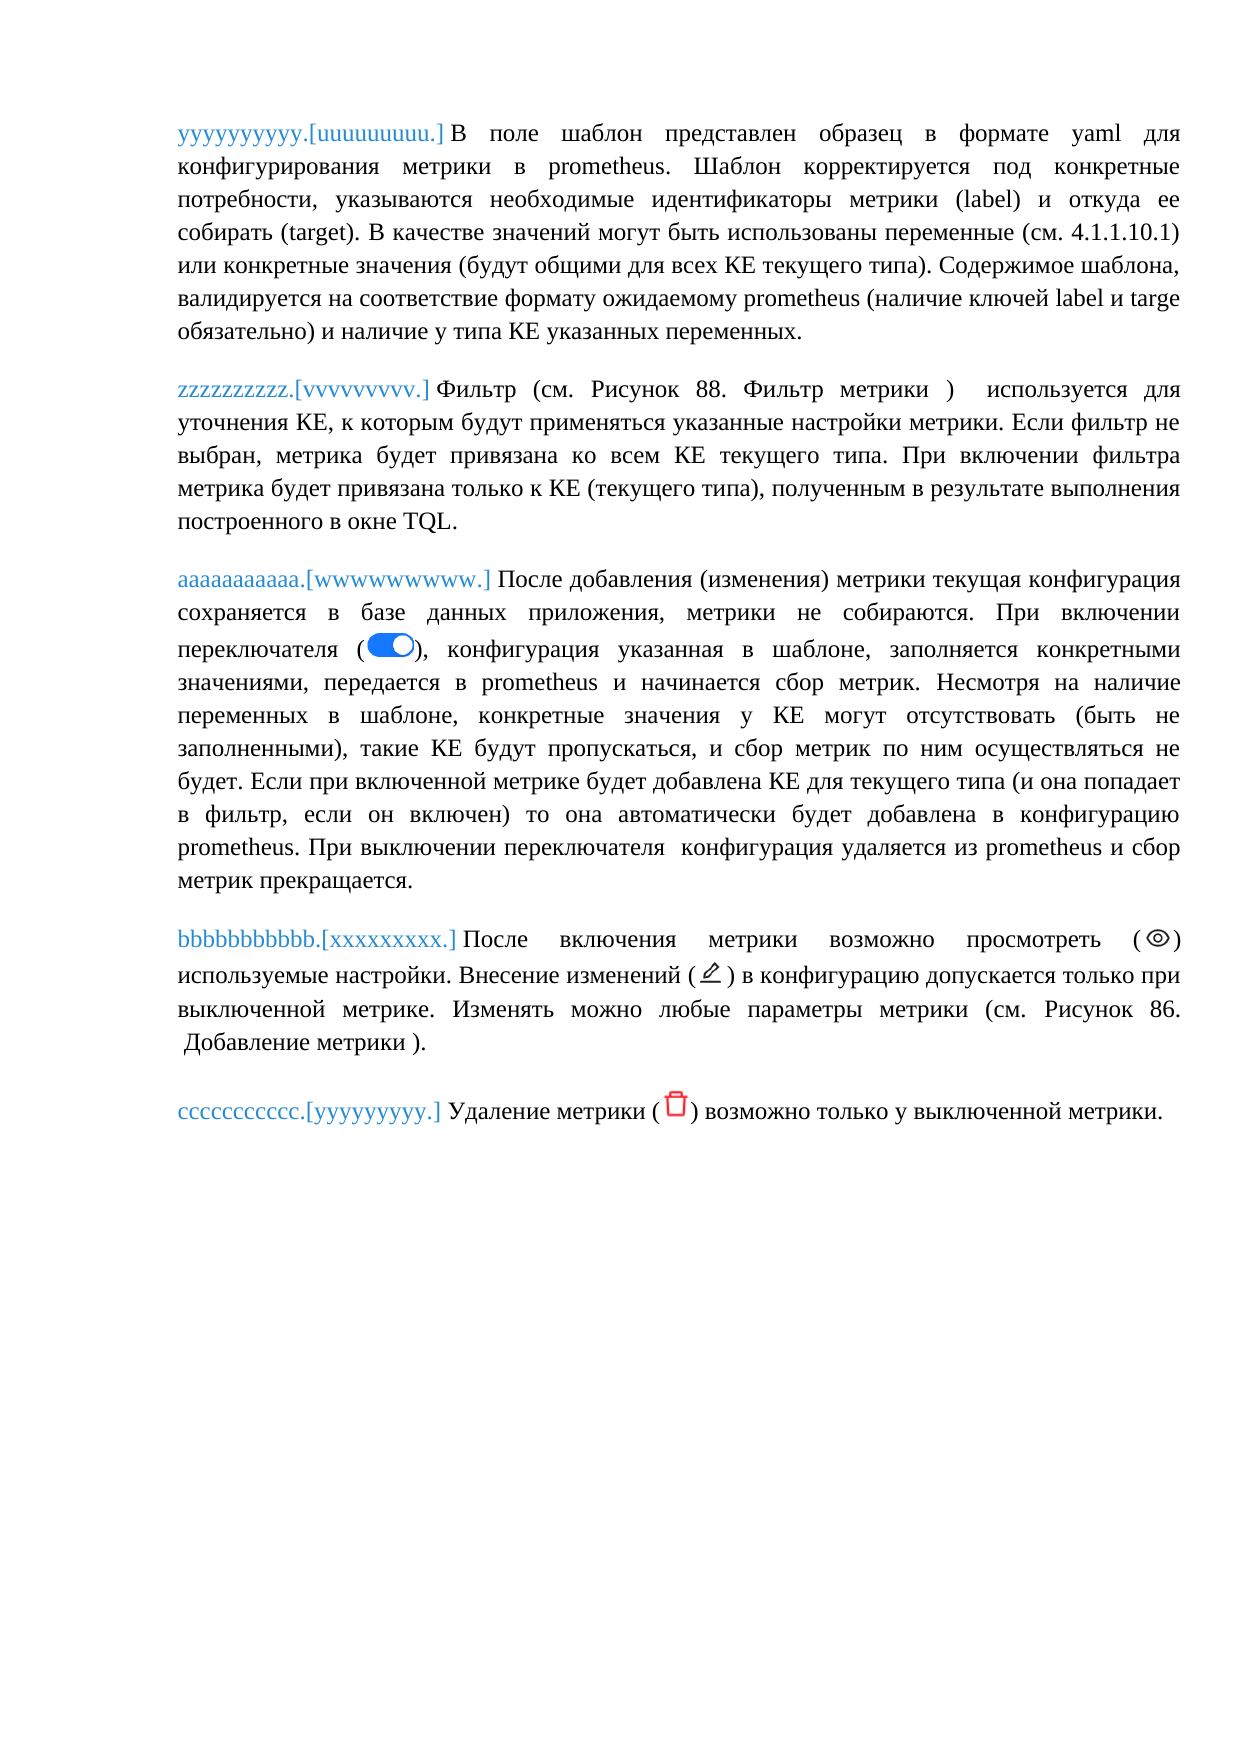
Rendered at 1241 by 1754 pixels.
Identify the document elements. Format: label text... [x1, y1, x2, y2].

picture [696, 957, 727, 984]
picture [1141, 923, 1173, 948]
picture [365, 630, 414, 658]
text После добавления (изменения) метрики текущая конфигурация сохраняется в базе данных приложения, метрики не собираются. При включении переключателя (), конфигурация указанная в шаблоне, заполняется конкретными значениями, передается в prometheus и начинается сбор метрик. Несмотря на наличие переменных в шаблоне, конкретные значения у КЕ могут отсутствовать (быть не заполненными), такие КЕ будут пропускаться, и сбор метрик по ним осуществляться не будет. Если при включенной метрике будет добавлена КЕ для текущего типа (и она попадает в фильтр, если он включен) то она автоматически будет добавлена в конфигурацию prometheus. При выключении переключателя конфигурация удаляется из prometheus и сбор метрик прекращается. [177, 564, 1181, 894]
text Фильтр (см. Рисунок 88. Фильтр метрики ) используется для уточнения КЕ, к которым будут применяться указанные настройки метрики. Если фильтр не выбран, метрика будет привязана ко всем КЕ текущего типа. При включении фильтра метрика будет привязана только к КЕ (текущего типа), полученным в результате выполнения построенного в окне TQL. [177, 374, 1181, 535]
picture [660, 1084, 690, 1120]
text В поле шаблон представлен образец в формате yaml для конфигурирования метрики в prometheus. Шаблон корректируется под конкретные потребности, указываются необходимые идентификаторы метрики (label) и откуда ее собирать (target). В качестве значений могут быть использованы переменные (см. 4.1.1.10.1) или конкретные значения (будут общими для всех КЕ текущего типа). Содержимое шаблона, валидируется на соответствие формату ожидаемому prometheus (наличие ключей label и targe обязательно) и наличие у типа КЕ указанных переменных. [177, 118, 1181, 345]
text После включения метрики возможно просмотреть () используемые настройки. Внесение изменений () в конфигурацию допускается только при выключенной метрике. Изменять можно любые параметры метрики (см. Рисунок 86. Добавление метрики ). [177, 923, 1181, 1055]
text Удаление метрики () возможно только у выключенной метрики. [177, 1085, 1181, 1124]
